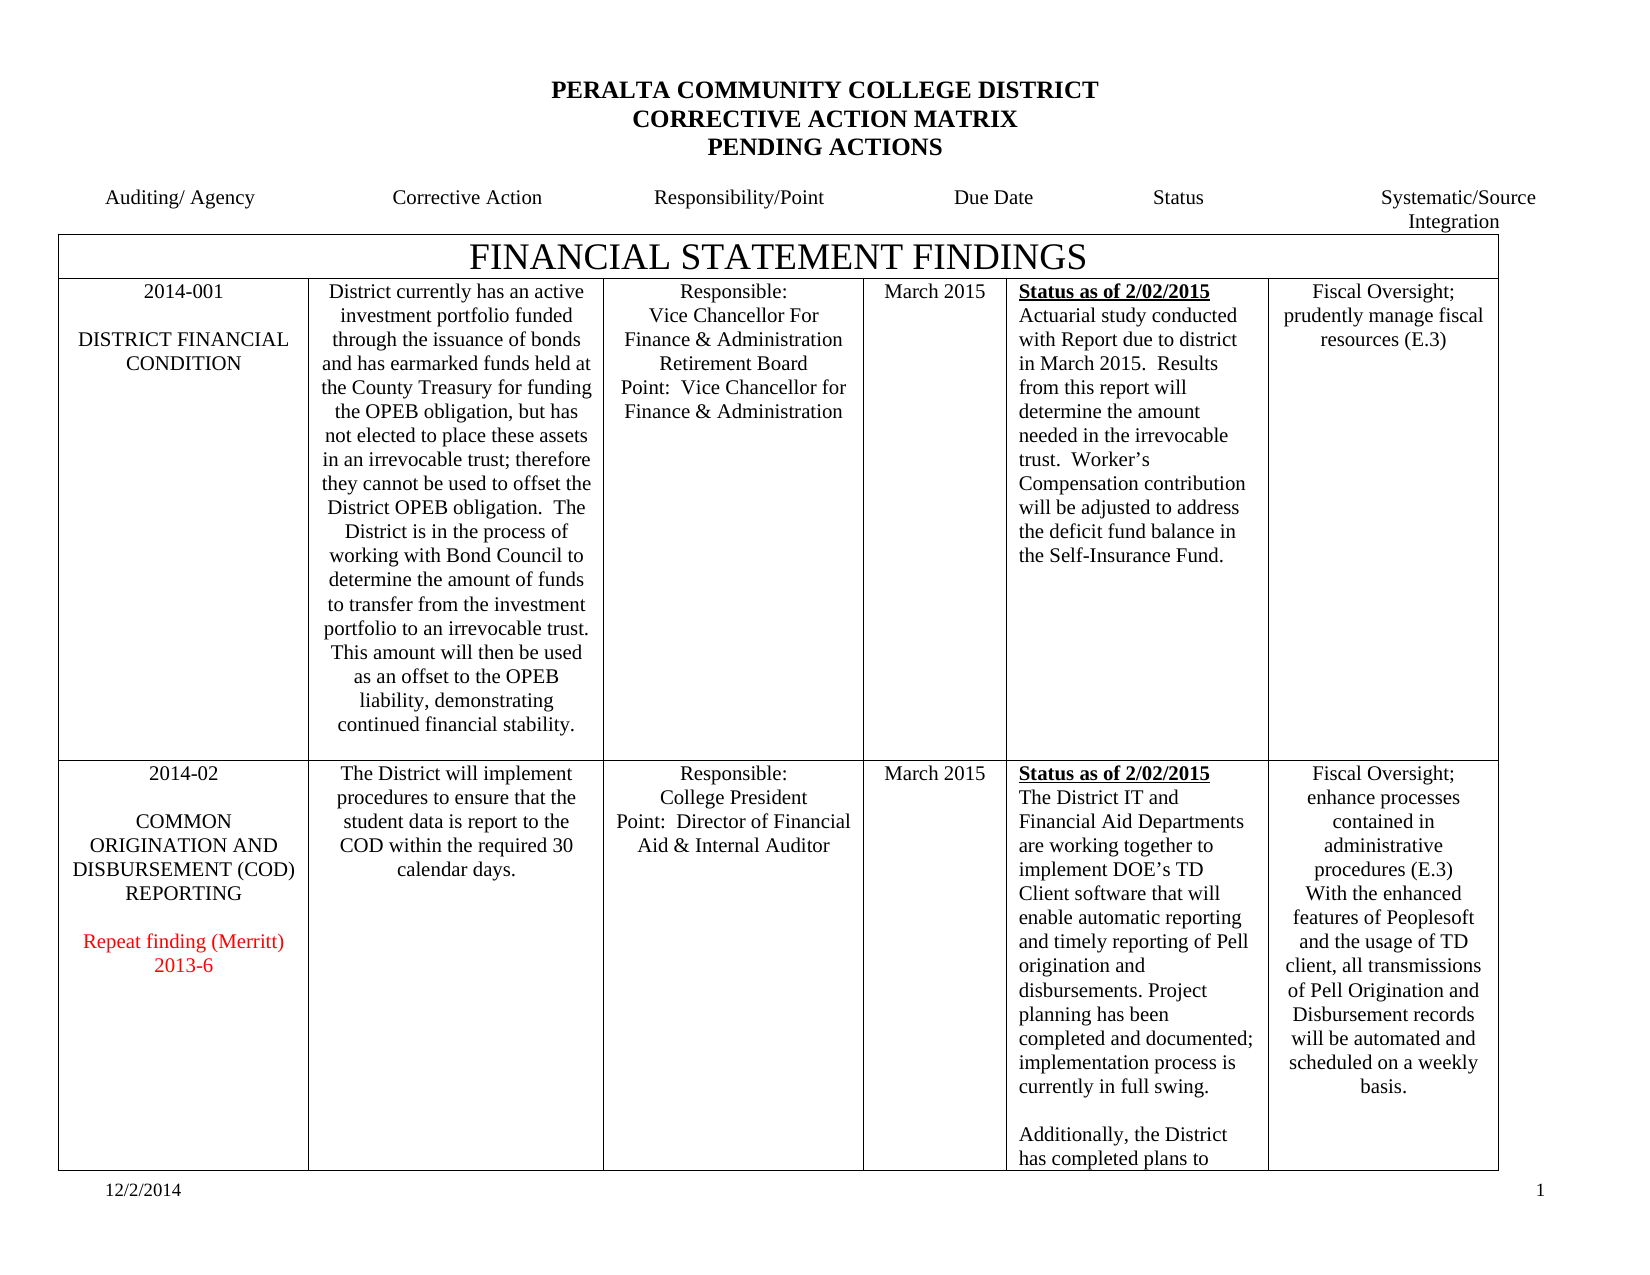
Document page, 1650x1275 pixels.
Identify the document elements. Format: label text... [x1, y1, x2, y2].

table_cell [1269, 761, 1498, 1170]
table_cell March 2015 [864, 761, 1006, 1170]
table_cell 2014-001 DISTRICT FINANCIAL CONDITION [59, 279, 308, 760]
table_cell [309, 761, 603, 1170]
table_cell Fiscal Oversight; prudently manage fiscal resources (E.3) [1269, 279, 1498, 760]
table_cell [604, 761, 863, 1170]
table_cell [59, 761, 308, 1170]
table_cell Responsible: Vice Chancellor For Finance & Administration Retirement Board Point: Vice Chancellor for Finance & Administration [604, 279, 863, 760]
table_cell District currently has an active investment portfolio funded through the issuance of bonds and has earmarked funds held at the County Treasury for funding the OPEB obligation, but has not elected to place these assets in an irrevocable trust; therefore they cannot be used to offset the District OPEB obligation. The District is in the process of working with Bond Council to determine the amount of funds to transfer from the investment portfolio to an irrevocable trust. This amount will then be used as an offset to the OPEB liability, demonstrating continued financial stability. [309, 279, 603, 760]
table_header FINANCIAL STATEMENT FINDINGS [59, 235, 1498, 278]
table_cell March 2015 [864, 279, 1006, 760]
table_cell Status as of 2/02/2015 Actuarial study conducted with Report due to district in March 2015. Results from this report will determine the amount needed in the irrevocable trust. Worker’s Compensation contribution will be adjusted to address the deficit fund balance in the Self-Insurance Fund. [1007, 279, 1268, 760]
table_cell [1007, 761, 1268, 1170]
